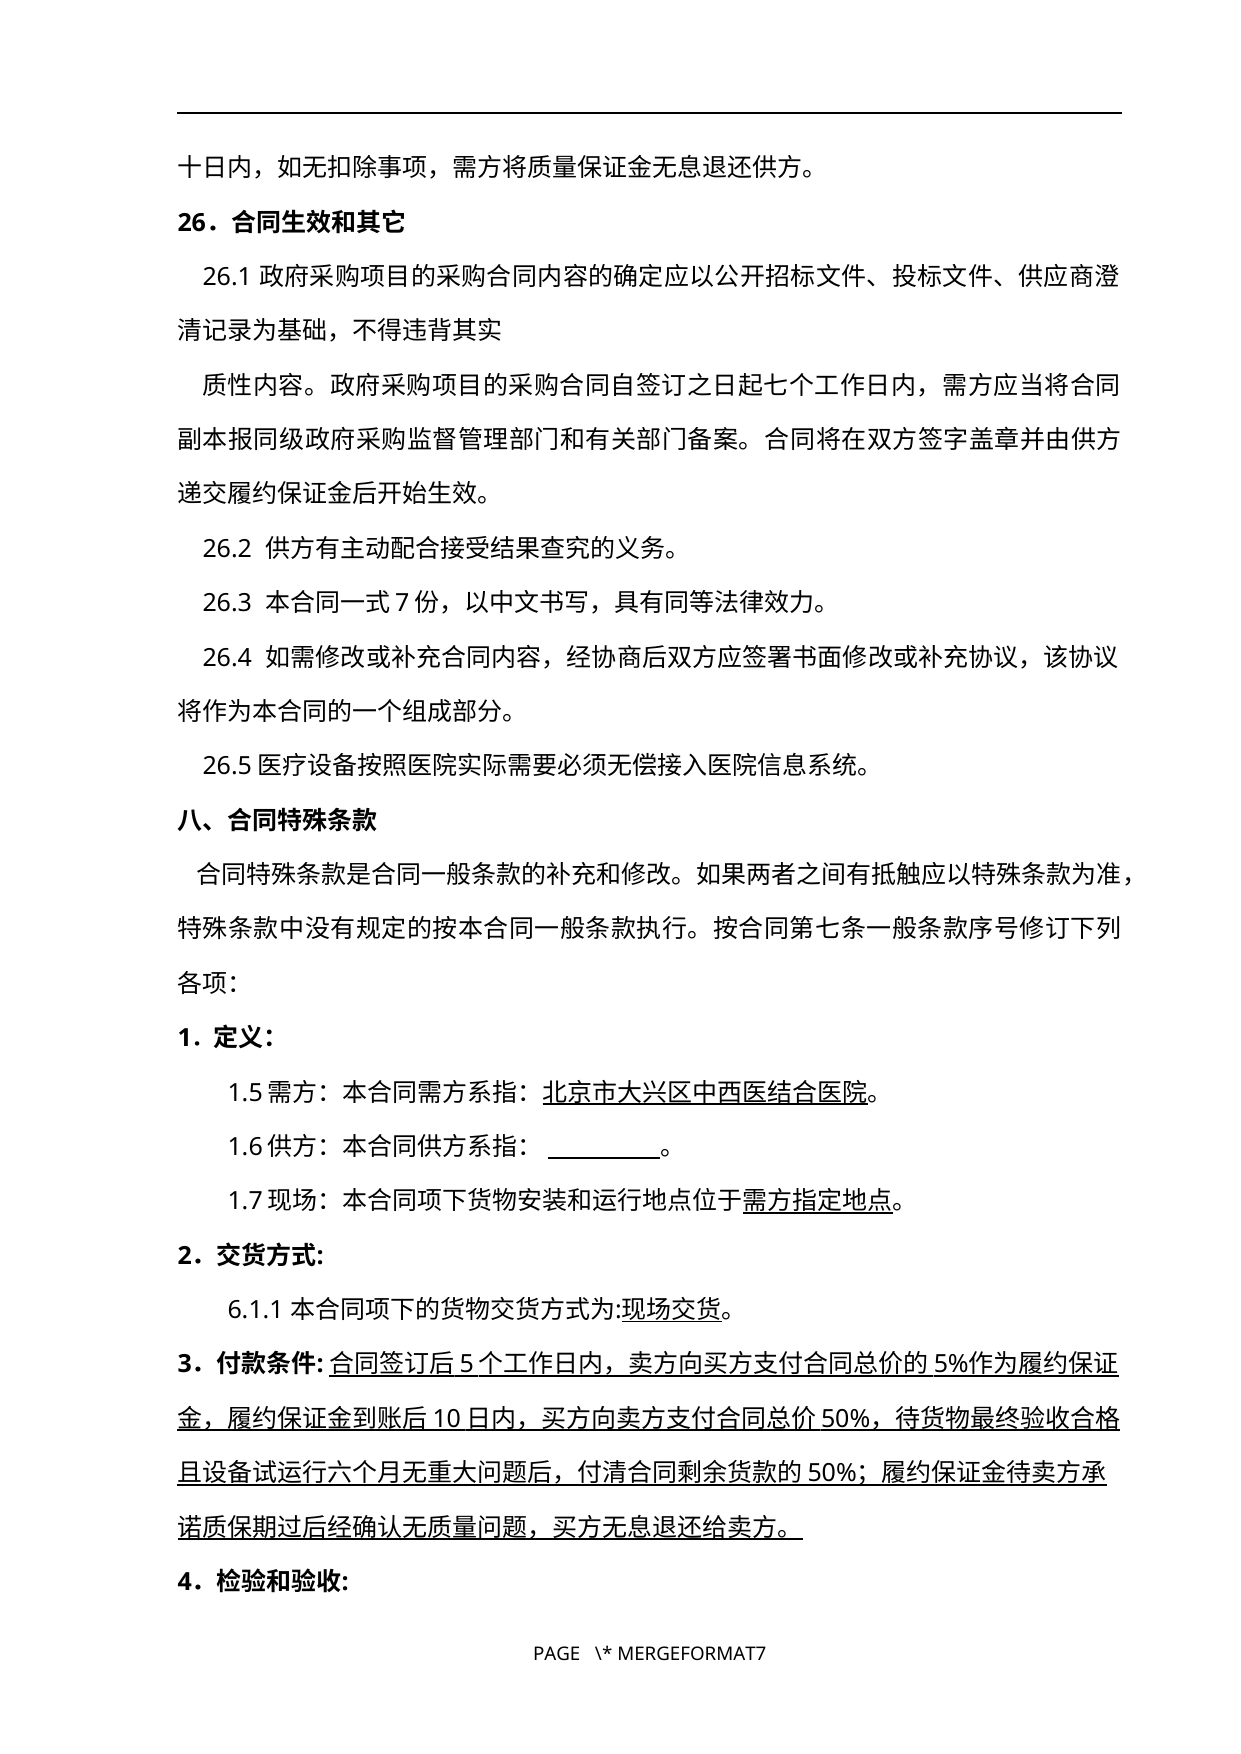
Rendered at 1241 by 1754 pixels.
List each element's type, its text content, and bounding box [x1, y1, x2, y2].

text 6.1.1 本合同项下的货物交货方式为:现场交货。 [177, 1289, 1122, 1326]
text 八、合同特殊条款 [177, 800, 1122, 836]
text 1.5需方：本合同需方系指：北京市大兴区中西医结合医院。 [177, 1072, 1122, 1108]
text 合同特殊条款是合同一般条款的补充和修改。如果两者之间有抵触应以特殊条款为准，特殊条款中没有规定的按本合同一般条款执行。按合同第七条一般条款序号修订下列各项： [177, 854, 1122, 999]
text 26.4 如需修改或补充合同内容，经协商后双方应签署书面修改或补充协议，该协议将作为本合同的一个组成部分。 [177, 637, 1122, 728]
text 26.2 供方有主动配合接受结果查究的义务。 [177, 528, 1122, 564]
text 1．定义： [177, 1018, 1122, 1054]
text 1.7现场：本合同项下货物安装和运行地点位于需方指定地点。 [177, 1181, 1122, 1217]
text 26.3 本合同一式7份，以中文书写，具有同等法律效力。 [177, 583, 1122, 619]
text 3．付款条件: 合同签订后5个工作日内，卖方向买方支付合同总价的5%作为履约保证金，履约保证金到账后10日内，买方向卖方支付合同总价50%，待货物最终验收合格且设备试运行六个月无重大问题后，付清合同剩余货款的50%；履约保证金待卖方承诺质保期过后经确认无质量问题，买方无息退还给卖方。 [177, 1344, 1122, 1543]
text 2．交货方式: [177, 1235, 1122, 1271]
text 26.5医疗设备按照医院实际需要必须无偿接入医院信息系统。 [177, 746, 1122, 782]
text 1.6供方：本合同供方系指： 。 [177, 1126, 1122, 1163]
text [177, 148, 1122, 184]
text 26．合同生效和其它 [177, 202, 1122, 238]
text 质性内容。政府采购项目的采购合同自签订之日起七个工作日内，需方应当将合同副本报同级政府采购监督管理部门和有关部门备案。合同将在双方签字盖章并由供方递交履约保证金后开始生效。 [177, 365, 1122, 510]
text 4．检验和验收: [177, 1561, 1122, 1598]
text 26.1 政府采购项目的采购合同内容的确定应以公开招标文件、投标文件、供应商澄清记录为基础，不得违背其实 [177, 256, 1122, 347]
